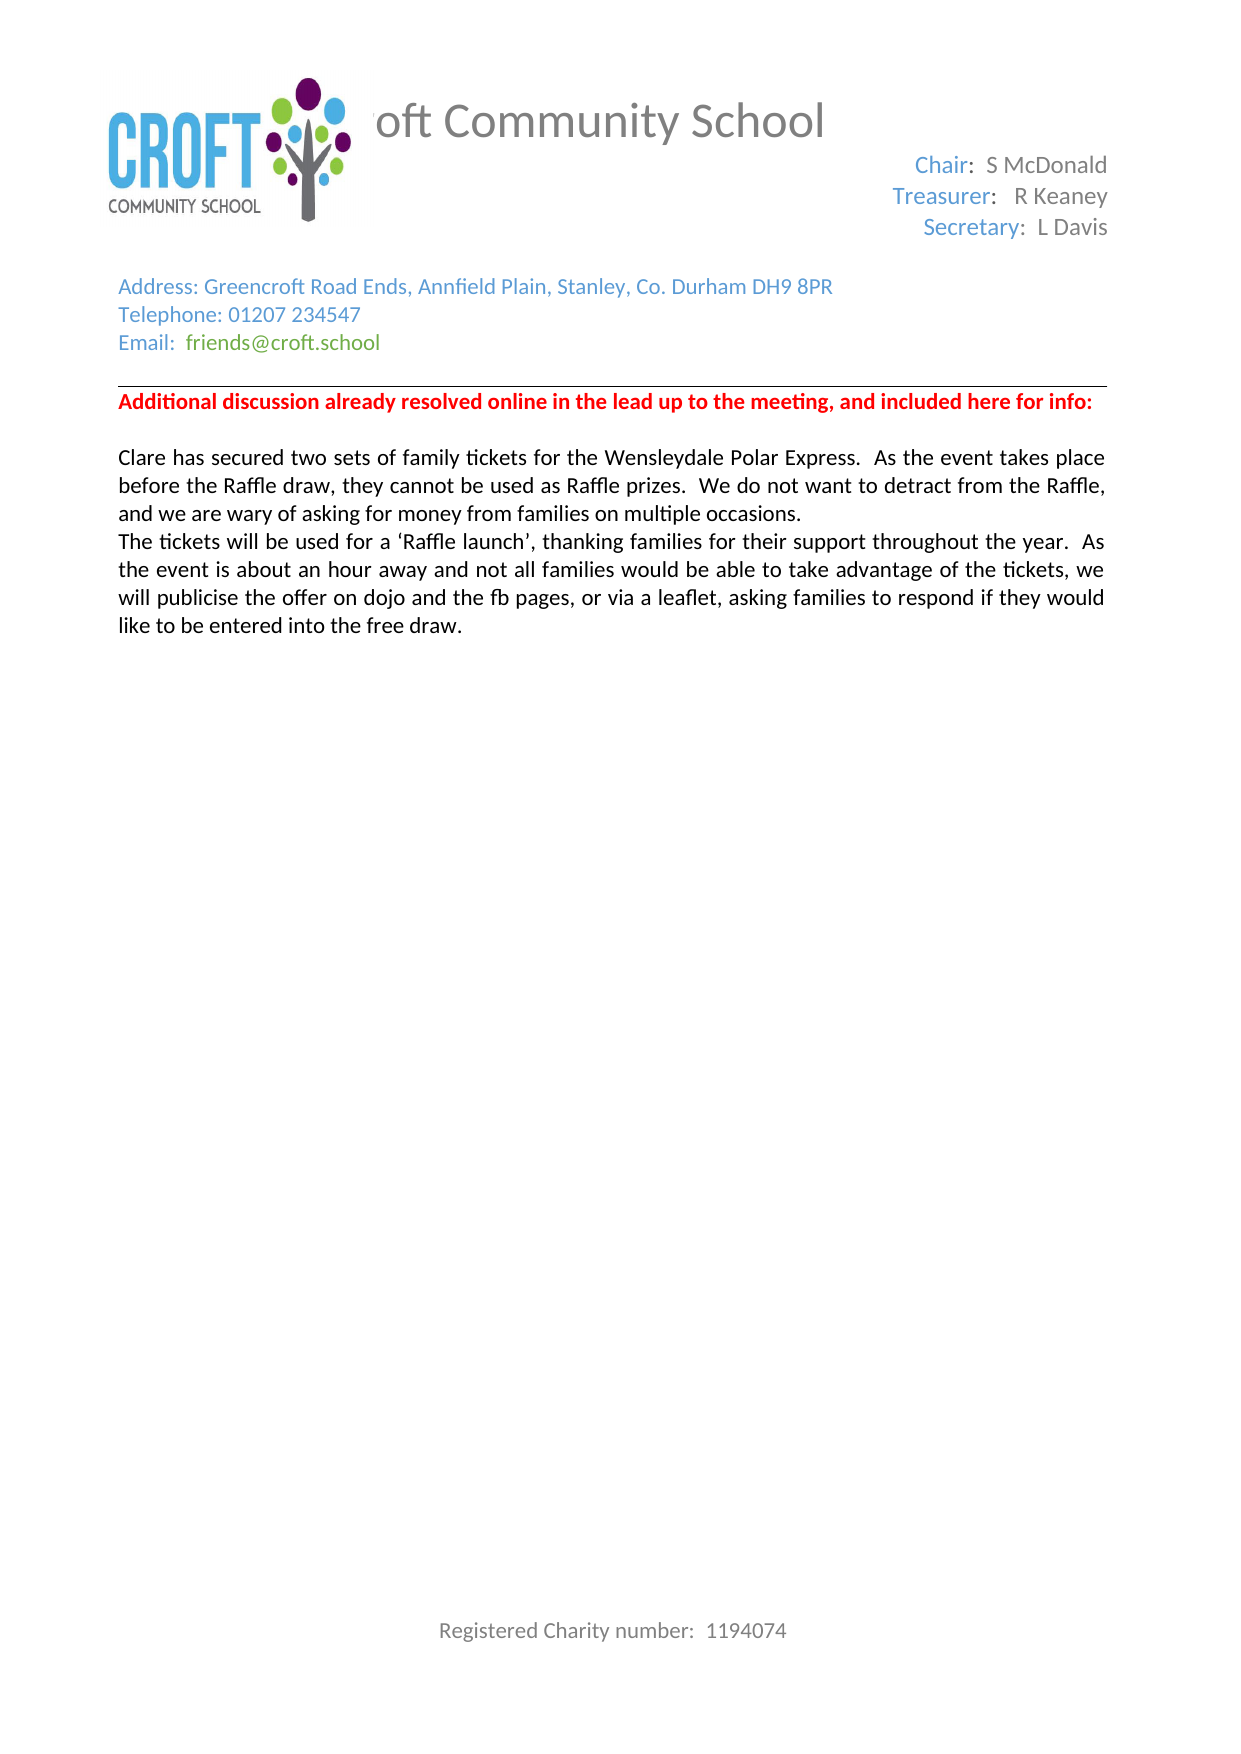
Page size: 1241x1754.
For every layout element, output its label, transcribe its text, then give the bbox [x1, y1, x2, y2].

text The tickets will be used for a ‘Raffle launch’, thanking families for their support throughout the year. As the event is about an hour away and not all families would be able to take advantage of the tickets, we will publicise the offer on dojo and the fb pages, or via a leaflet, asking families to respond if they would like to be entered into the free draw. [118, 527, 1107, 639]
text Clare has secured two sets of family tickets for the Wensleydale Polar Express. As the event takes place before the Raffle draw, they cannot be used as Raffle prizes. We do not want to detract from the Raffle, and we are wary of asking for money from families on multiple occasions. [118, 443, 1107, 527]
text Additional discussion already resolved online in the lead up to the meeting, and included here for info: [118, 387, 1107, 415]
